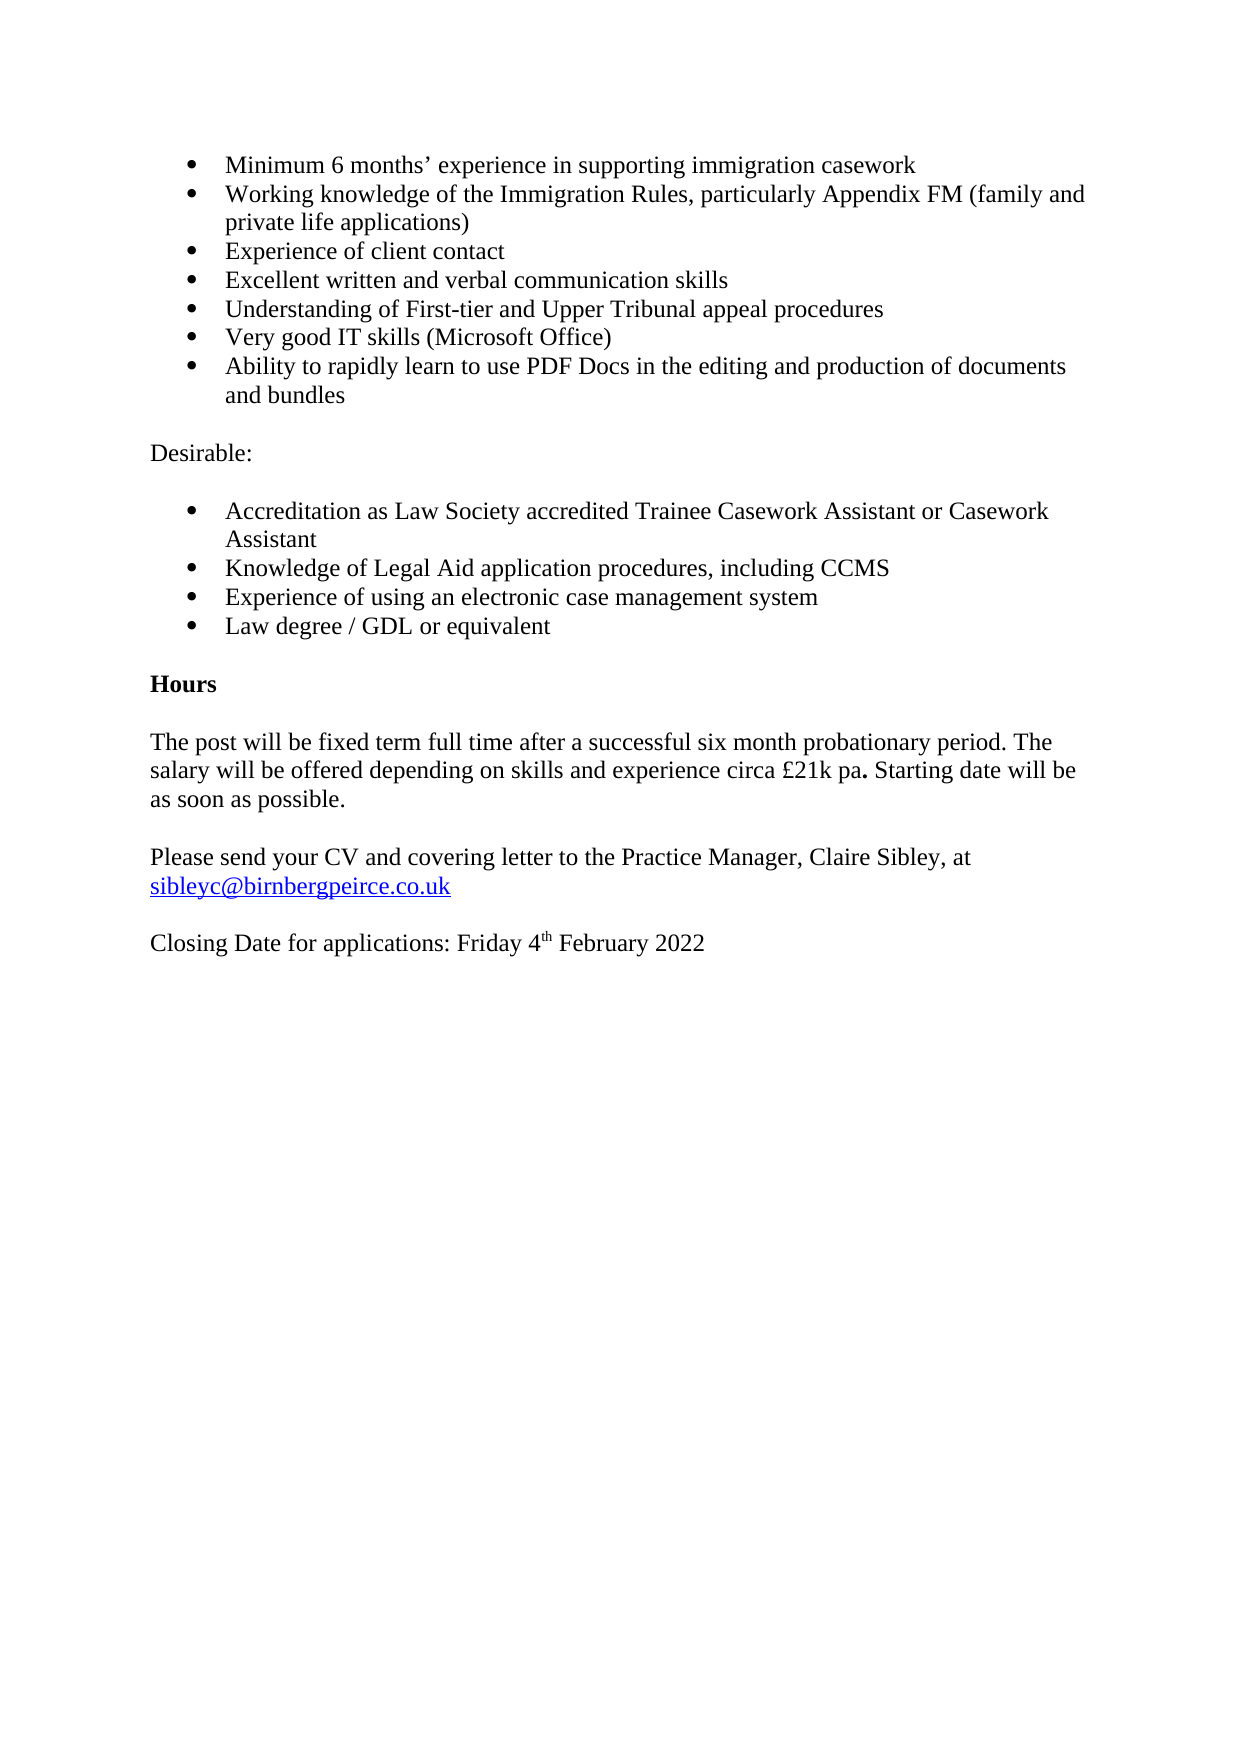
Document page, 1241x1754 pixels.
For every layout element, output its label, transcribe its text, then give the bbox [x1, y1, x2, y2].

list Experience of using an electronic case management system [187, 582, 1090, 611]
list Working knowledge of the Immigration Rules, particularly Appendix FM (family and private life applications) [187, 179, 1090, 236]
list Understanding of First-tier and Upper Tribunal appeal procedures [187, 294, 1090, 322]
list Knowledge of Legal Aid application procedures, including CCMS [187, 553, 1090, 582]
text Closing Date for applications: Friday 4th February 2022 [150, 928, 1090, 957]
text Desirable: [150, 438, 1090, 467]
list Minimum 6 months’ experience in supporting immigration casework [187, 150, 1090, 179]
text Hours [150, 669, 1090, 697]
list Accreditation as Law Society accredited Trainee Casework Assistant or Casework Assistant [187, 496, 1090, 553]
list Ability to rapidly learn to use PDF Docs in the editing and production of documents and bundles [187, 351, 1090, 409]
list Very good IT skills (Microsoft Office) [187, 322, 1090, 351]
text The post will be fixed term full time after a successful six month probationary period. The salary will be offered depending on skills and experience circa £21k pa. Starting date will be as soon as possible. [150, 727, 1090, 813]
list Excellent written and verbal communication skills [187, 265, 1090, 294]
list Law degree / GDL or equivalent [187, 611, 1090, 639]
text Please send your CV and covering letter to the Practice Manager, Claire Sibley, at sibleyc@birnbergpeirce.co.uk [150, 842, 1090, 899]
list Experience of client contact [187, 236, 1090, 265]
